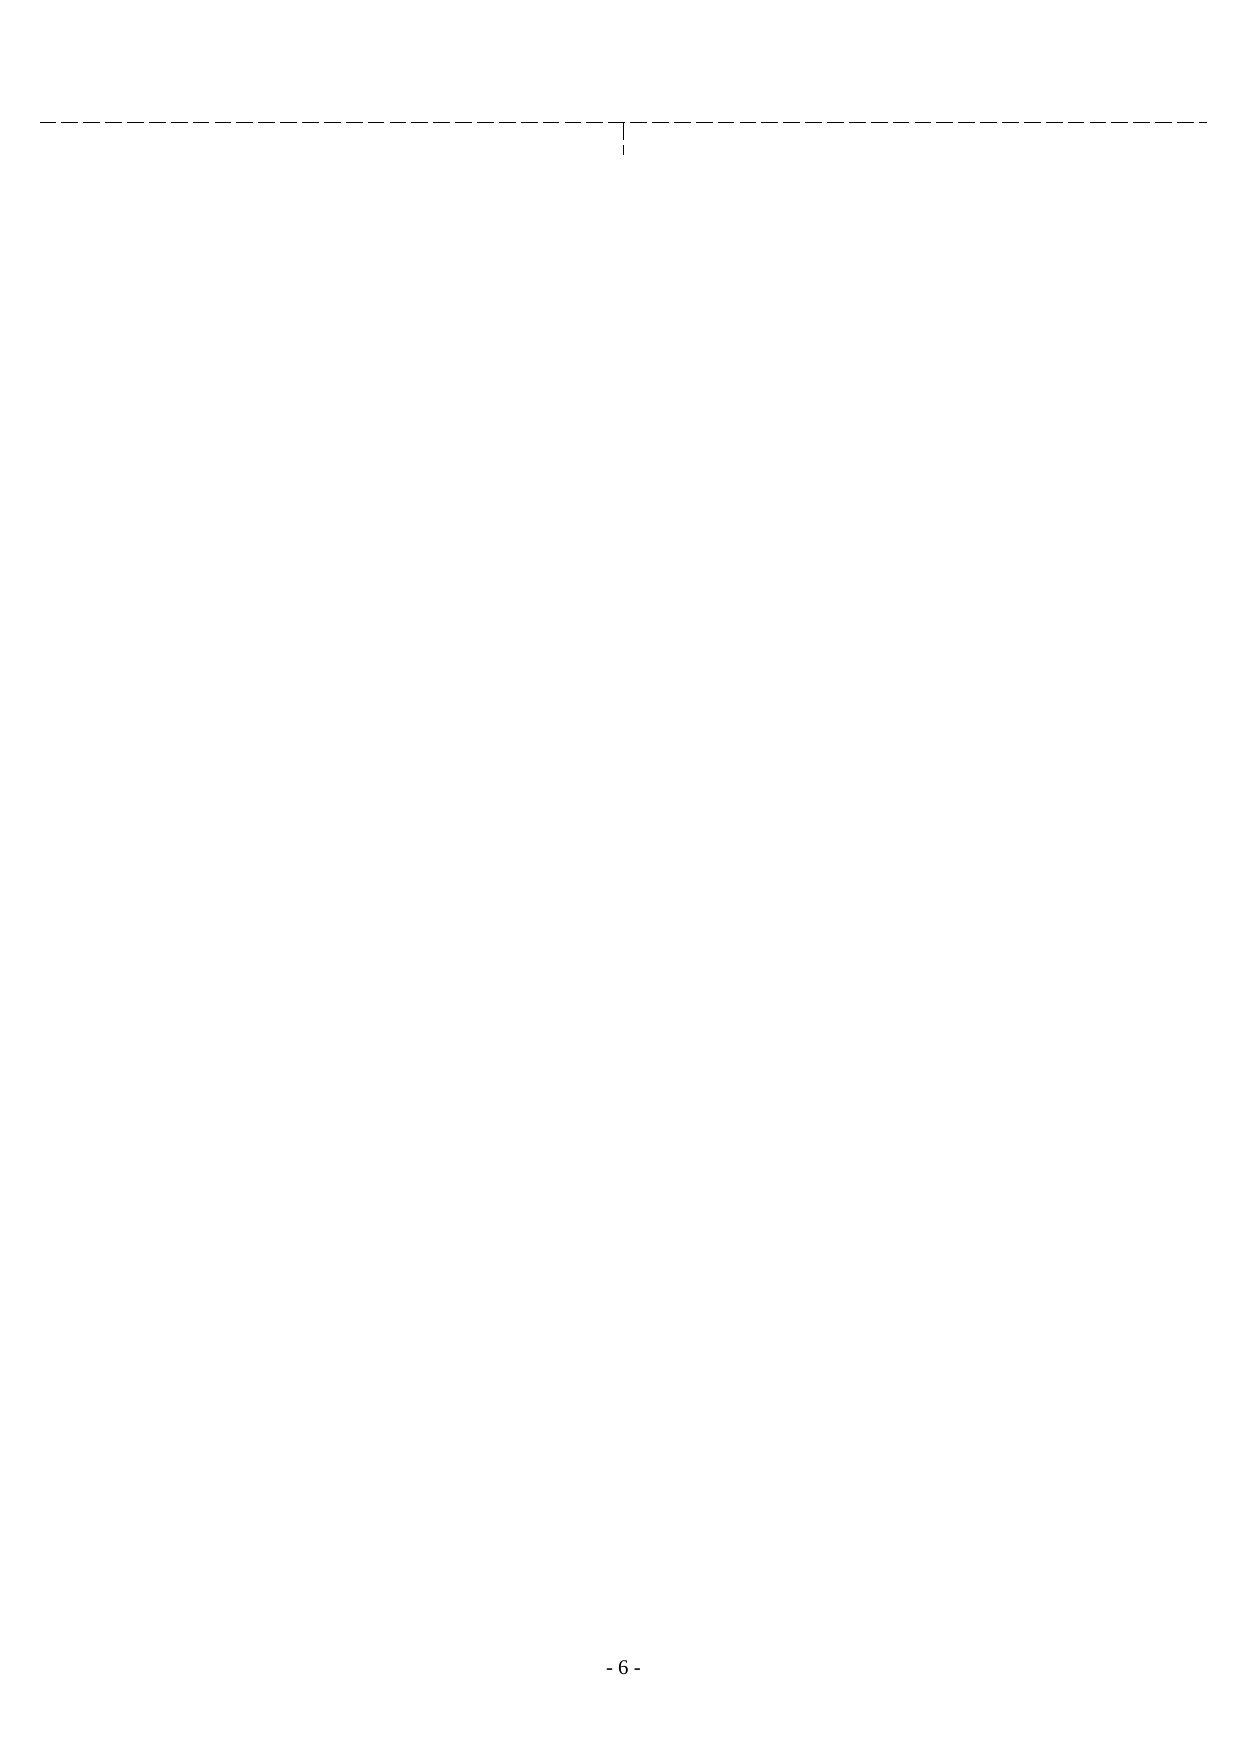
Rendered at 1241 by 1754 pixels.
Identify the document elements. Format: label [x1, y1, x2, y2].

table_header [623, 122, 1207, 154]
table_header [40, 122, 623, 154]
